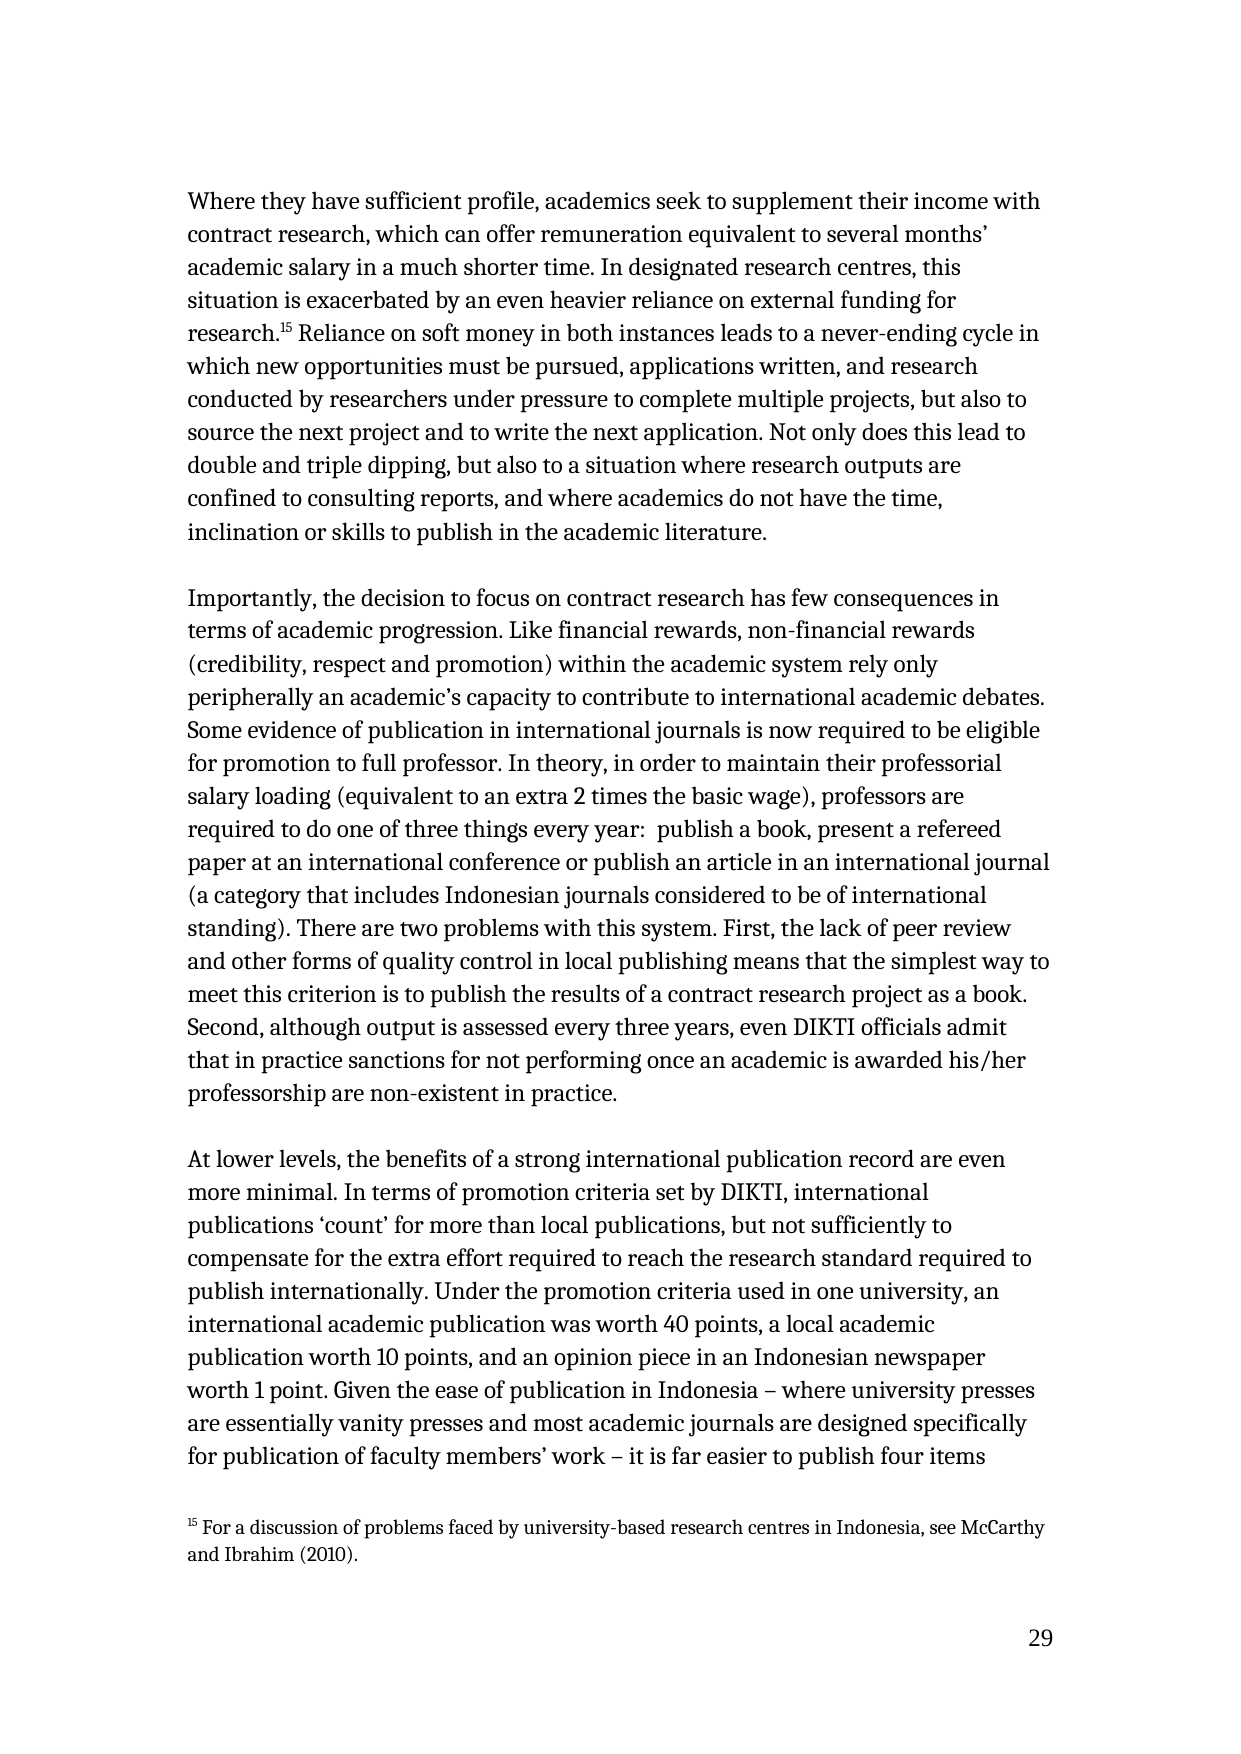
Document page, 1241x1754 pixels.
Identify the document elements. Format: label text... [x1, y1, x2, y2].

text Importantly, the decision to focus on contract research has few consequences in terms of academic progression. Like financial rewards, non-financial rewards (credibility, respect and promotion) within the academic system rely only peripherally an academic’s capacity to contribute to international academic debates. Some evidence of publication in international journals is now required to be eligible for promotion to full professor. In theory, in order to maintain their professorial salary loading (equivalent to an extra 2 times the basic wage), professors are required to do one of three things every year: publish a book, present a refereed paper at an international conference or publish an article in an international journal (a category that includes Indonesian journals considered to be of international standing). There are two problems with this system. First, the lack of peer review and other forms of quality control in local publishing means that the simplest way to meet this criterion is to publish the results of a contract research project as a book. Second, although output is assessed every three years, even DIKTI officials admit that in practice sanctions for not performing once an academic is awarded his/her professorship are non-existent in practice. [187, 583, 1053, 1107]
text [187, 1145, 1053, 1471]
text Where they have sufficient profile, academics seek to supplement their income with contract research, which can offer remuneration equivalent to several months’ academic salary in a much shorter time. In designated research centres, this situation is exacerbated by an even heavier reliance on external funding for research. Reliance on soft money in both instances leads to a never-ending cycle in which new opportunities must be pursued, applications written, and research conducted by researchers under pressure to complete multiple projects, but also to source the next project and to write the next application. Not only does this lead to double and triple dipping, but also to a situation where research outputs are confined to consulting reports, and where academics do not have the time, inclination or skills to publish in the academic literature. [187, 187, 1053, 546]
